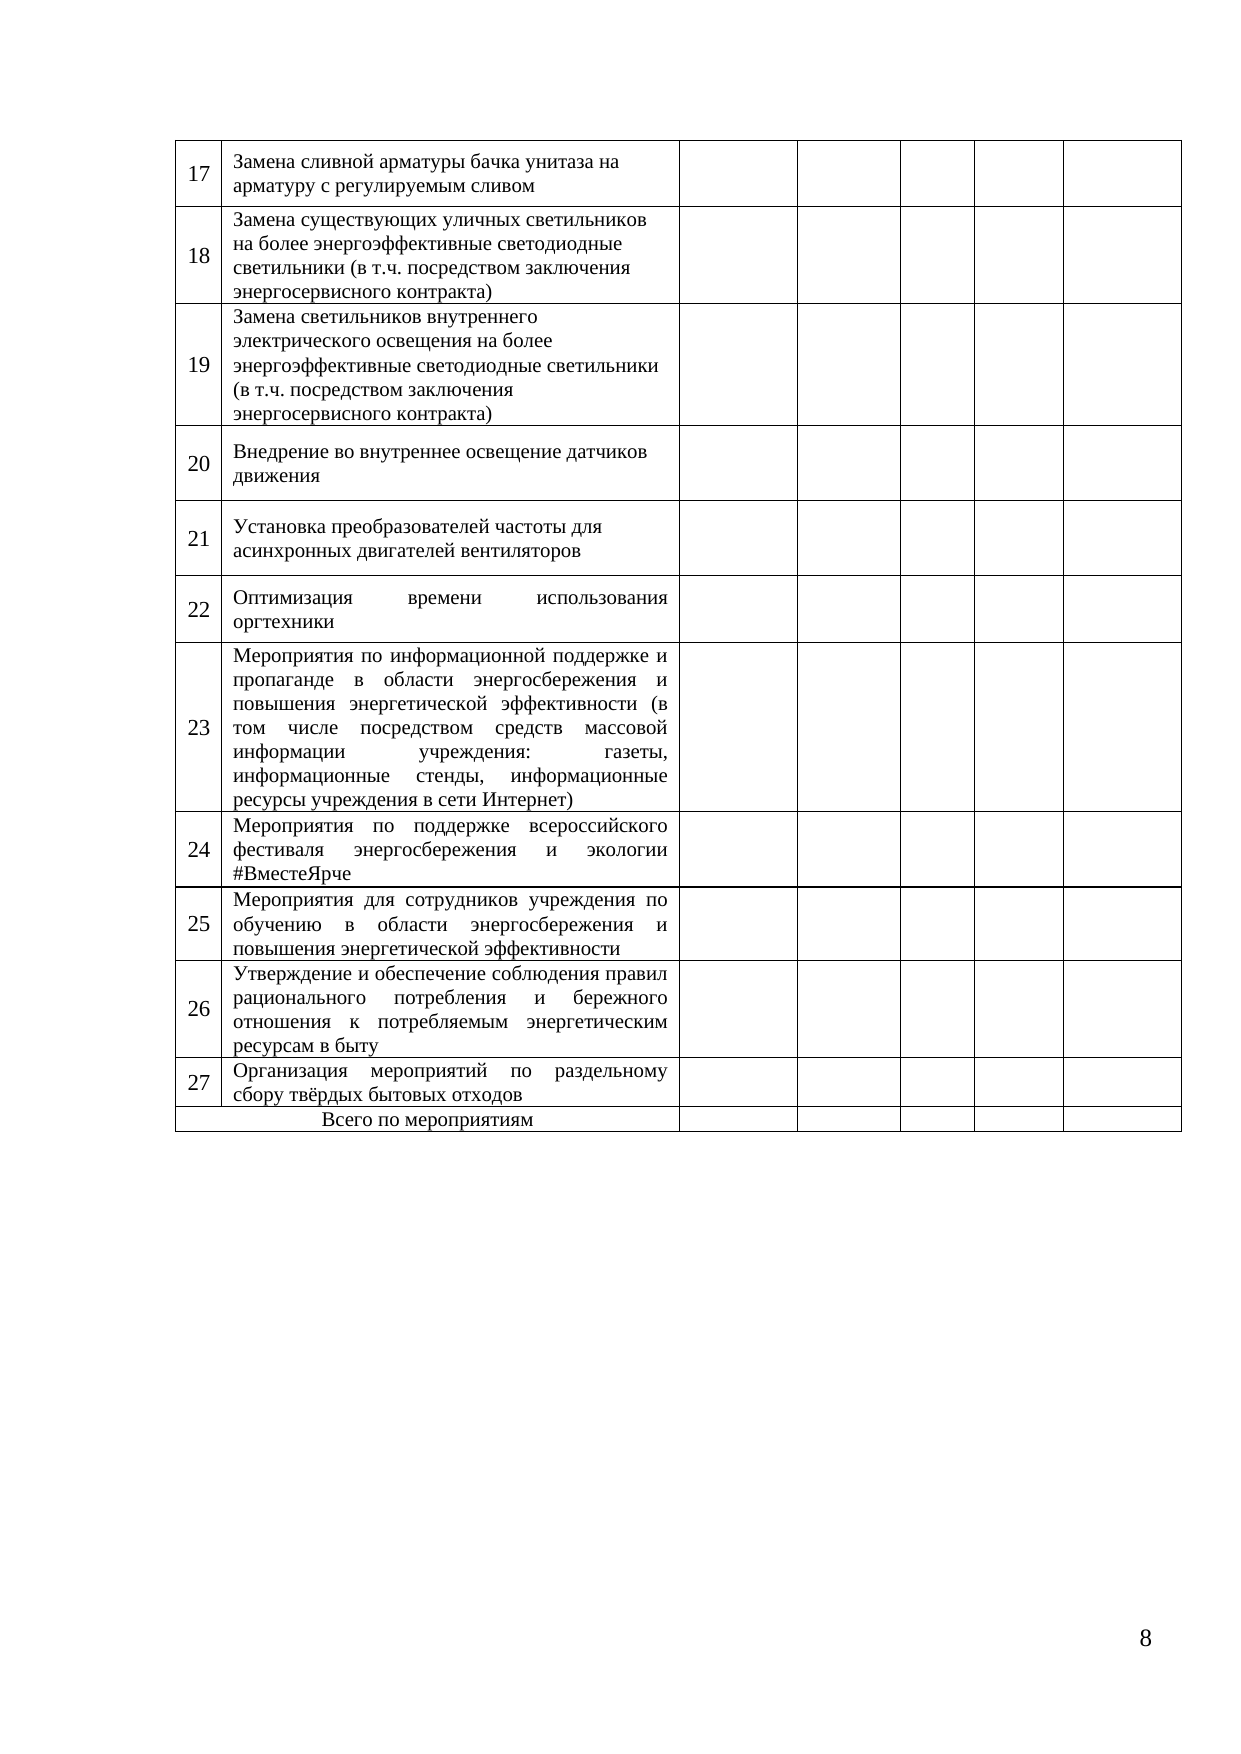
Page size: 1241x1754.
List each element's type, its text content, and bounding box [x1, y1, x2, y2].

table_cell [798, 207, 900, 303]
table_cell [798, 576, 900, 642]
table_cell [901, 1107, 974, 1131]
table_cell [901, 961, 974, 1057]
table_cell [901, 888, 974, 959]
table_cell Внедрение во внутреннее освещение датчиков движения [222, 426, 679, 500]
table_cell [680, 426, 797, 500]
table_cell Мероприятия по поддержке всероссийского фестиваля энергосбережения и экологии #ВместеЯрче [222, 812, 679, 886]
table_cell [901, 812, 974, 886]
table_cell [798, 426, 900, 500]
table_cell [1064, 501, 1181, 575]
table_cell Мероприятия для сотрудников учреждения по обучению в области энергосбережения и повышения энергетической эффективности [222, 888, 679, 959]
table_cell [798, 812, 900, 886]
table_cell [680, 812, 797, 886]
table_cell Организация мероприятий по раздельному сбору твёрдых бытовых отходов [222, 1058, 679, 1106]
table_cell [798, 1058, 900, 1106]
table_cell [798, 643, 900, 811]
table_cell [975, 1107, 1063, 1131]
table_cell [901, 1058, 974, 1106]
table_cell Замена светильников внутреннего электрического освещения на более энергоэффективные светодиодные светильники (в т.ч. посредством заключения энергосервисного контракта) [222, 304, 679, 425]
table_cell [798, 501, 900, 575]
table_cell 20 [176, 426, 221, 500]
table_cell [975, 501, 1063, 575]
table_cell [1064, 304, 1181, 425]
table_cell [680, 501, 797, 575]
table_cell [680, 576, 797, 642]
table_cell [901, 501, 974, 575]
table_cell Утверждение и обеспечение соблюдения правил рационального потребления и бережного отношения к потребляемым энергетическим ресурсам в быту [222, 961, 679, 1057]
table_cell Всего по мероприятиям [176, 1107, 679, 1131]
table_cell [975, 961, 1063, 1057]
table_cell [901, 304, 974, 425]
table_cell 24 [176, 812, 221, 886]
table_cell [680, 1058, 797, 1106]
table_cell [1064, 141, 1181, 206]
table_cell [680, 888, 797, 959]
table_cell Мероприятия по информационной поддержке и пропаганде в области энергосбережения и повышения энергетической эффективности (в том числе посредством средств массовой информации учреждения: газеты, информационные стенды, информационные ресурсы учреждения в сети Интернет) [222, 643, 679, 811]
table_cell 21 [176, 501, 221, 575]
table_cell [975, 304, 1063, 425]
table_cell [680, 141, 797, 206]
table_cell [680, 304, 797, 425]
table_cell [901, 576, 974, 642]
table_cell [680, 643, 797, 811]
table_cell 25 [176, 888, 221, 959]
table_cell Замена существующих уличных светильников на более энергоэффективные светодиодные светильники (в т.ч. посредством заключения энергосервисного контракта) [222, 207, 679, 303]
table_cell 18 [176, 207, 221, 303]
table_cell 27 [176, 1058, 221, 1106]
table_cell [975, 207, 1063, 303]
table_cell [901, 643, 974, 811]
table_cell Оптимизация времени использования оргтехники [222, 576, 679, 642]
table_cell [1064, 207, 1181, 303]
table_cell [975, 576, 1063, 642]
table_cell Замена сливной арматуры бачка унитаза на арматуру с регулируемым сливом [222, 141, 679, 206]
table_cell [1064, 643, 1181, 811]
table_cell [680, 207, 797, 303]
table_cell [975, 812, 1063, 886]
table_cell [798, 961, 900, 1057]
table_cell [1064, 1058, 1181, 1106]
table_cell 19 [176, 304, 221, 425]
table_cell [1064, 812, 1181, 886]
table_cell [798, 1107, 900, 1131]
table_cell [680, 1107, 797, 1131]
table_cell [1064, 576, 1181, 642]
table_cell 22 [176, 576, 221, 642]
table_cell [975, 1058, 1063, 1106]
table_cell [680, 961, 797, 1057]
table_cell [1064, 961, 1181, 1057]
table_cell [975, 888, 1063, 959]
table_cell [975, 426, 1063, 500]
table_cell [798, 141, 900, 206]
table_cell 26 [176, 961, 221, 1057]
table_cell [901, 207, 974, 303]
table_cell [975, 643, 1063, 811]
table_cell [975, 141, 1063, 206]
table_cell Установка преобразователей частоты для асинхронных двигателей вентиляторов [222, 501, 679, 575]
table_cell [901, 141, 974, 206]
table_cell [798, 304, 900, 425]
table_cell 23 [176, 643, 221, 811]
table_cell [1064, 888, 1181, 959]
table_cell [901, 426, 974, 500]
table_cell 17 [176, 141, 221, 206]
table_cell [798, 888, 900, 959]
table_cell [1064, 426, 1181, 500]
table_cell [1064, 1107, 1181, 1131]
